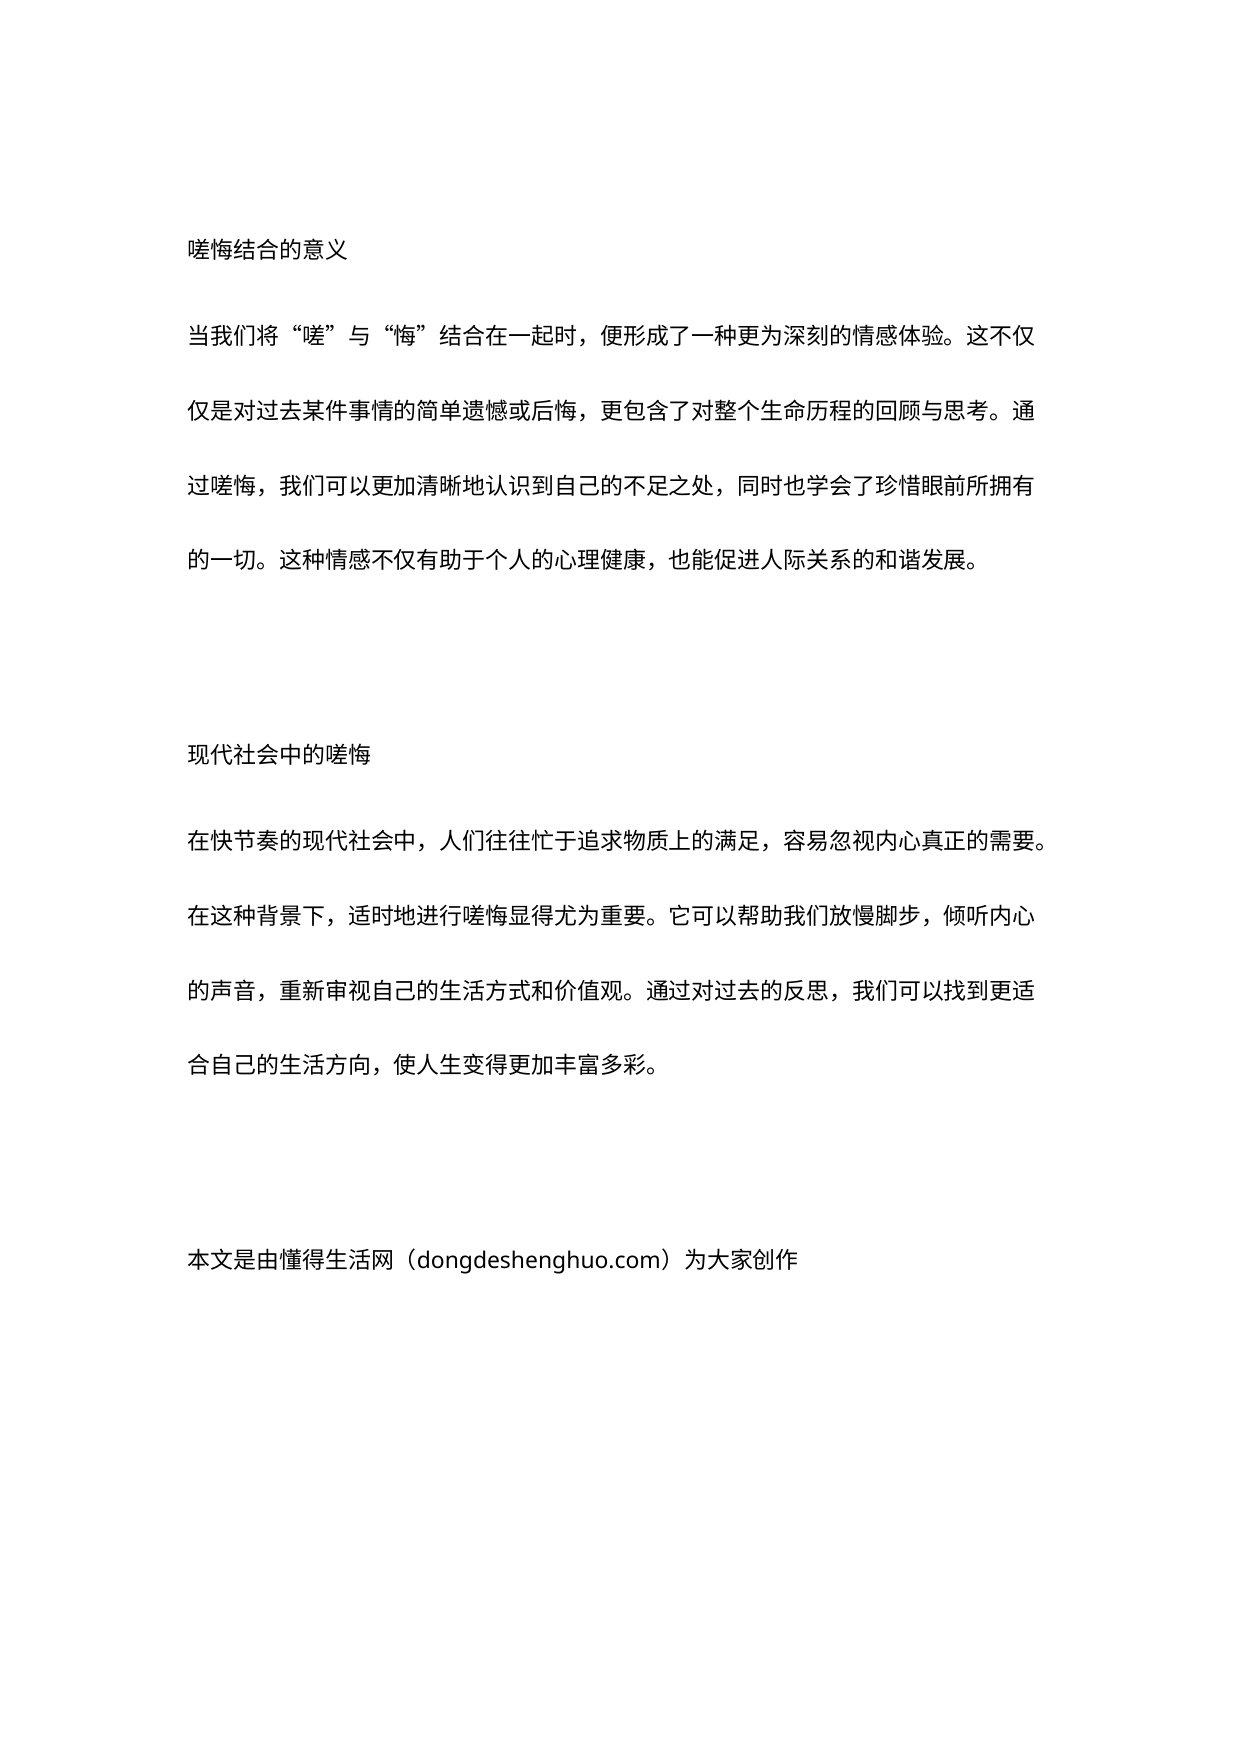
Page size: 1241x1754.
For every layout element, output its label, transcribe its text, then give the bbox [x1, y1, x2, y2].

text 现代社会中的嗟悔 [187, 721, 1053, 786]
text 嗟悔结合的意义 [187, 216, 1053, 281]
text 当我们将“嗟”与“悔”结合在一起时，便形成了一种更为深刻的情感体验。这不仅仅是对过去某件事情的简单遗憾或后悔，更包含了对整个生命历程的回顾与思考。通过嗟悔，我们可以更加清晰地认识到自己的不足之处，同时也学会了珍惜眼前所拥有的一切。这种情感不仅有助于个人的心理健康，也能促进人际关系的和谐发展。 [187, 302, 1053, 591]
text 在快节奏的现代社会中，人们往往忙于追求物质上的满足，容易忽视内心真正的需要。在这种背景下，适时地进行嗟悔显得尤为重要。它可以帮助我们放慢脚步，倾听内心的声音，重新审视自己的生活方式和价值观。通过对过去的反思，我们可以找到更适合自己的生活方向，使人生变得更加丰富多彩。 [187, 807, 1053, 1096]
text 本文是由懂得生活网（dongdeshenghuo.com）为大家创作 [187, 1226, 1053, 1291]
